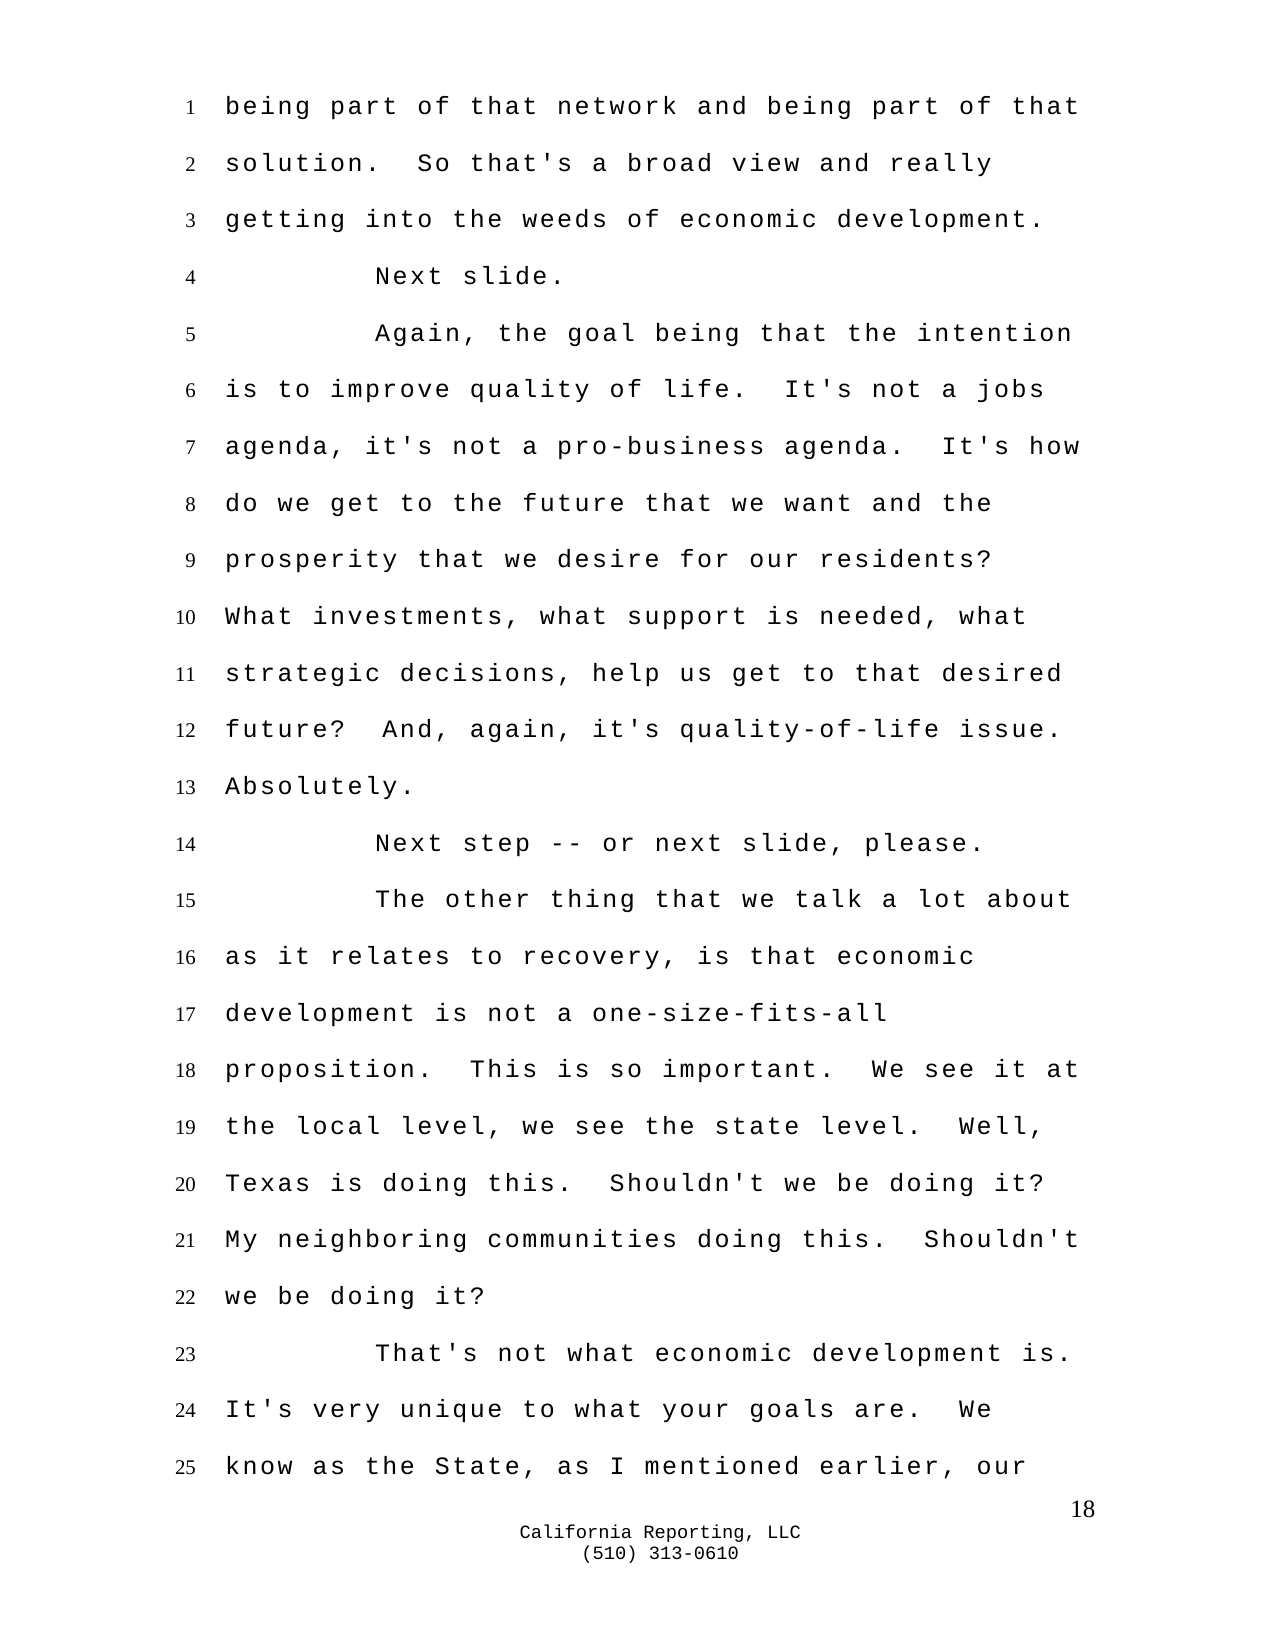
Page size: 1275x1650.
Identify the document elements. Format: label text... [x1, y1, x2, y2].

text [225, 94, 1095, 292]
text Next step -- or next slide, please. [225, 830, 1095, 859]
text Again, the goal being that the intention is to improve quality of life. It's not a jobs agenda, it's not a pro-business agenda. It's how do we get to the future that we want and the prosperity that we desire for our residents? What investments, what support is needed, what strategic decisions, help us get to that desired future? And, again, it's quality-of-life issue. Absolutely. [225, 320, 1095, 802]
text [225, 1340, 1095, 1482]
text The other thing that we talk a lot about as it relates to recovery, is that economic development is not a one-size-fits-all proposition. This is so important. We see it at the local level, we see the state level. Well, Texas is doing this. Shouldn't we be doing it? My neighboring communities doing this. Shouldn't we be doing it? [225, 887, 1095, 1312]
